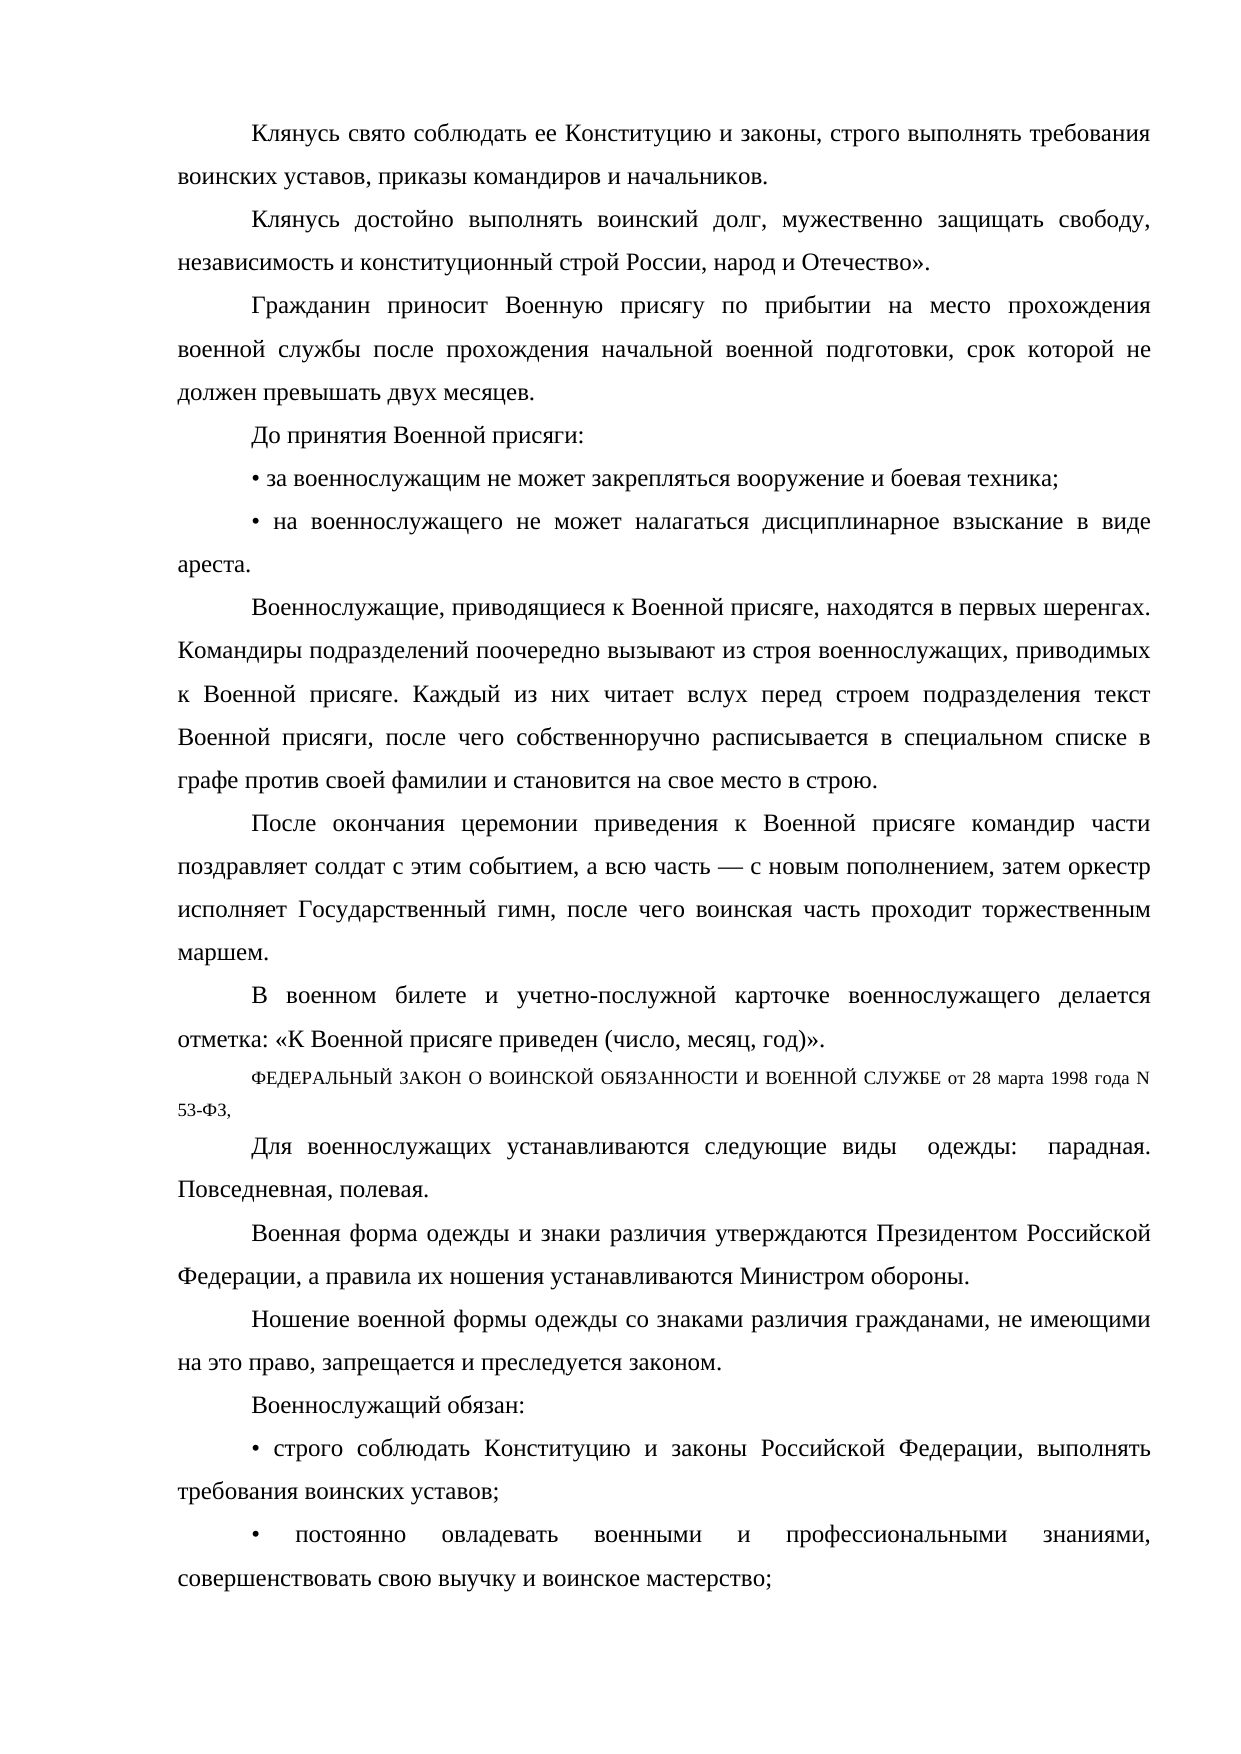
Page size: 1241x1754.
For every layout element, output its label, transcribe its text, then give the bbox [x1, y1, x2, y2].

text Военнослужащий обязан: [177, 1390, 1152, 1419]
text • на военнослужащего не может налагаться дисциплинарное взыскание в виде ареста. [177, 506, 1152, 578]
text ФЕДЕРАЛЬНЫЙ ЗАКОН О ВОИНСКОЙ ОБЯЗАННОСТИ И ВОЕННОЙ СЛУЖБЕ от 28 марта 1998 года N 53-ФЗ, [177, 1067, 1152, 1121]
text После окончания церемонии приведения к Военной присяге командир части поздравляет солдат с этим событием, а всю часть — с новым пополнением, затем оркестр исполняет Государственный гимн, после чего воинская часть проходит торжественным маршем. [177, 808, 1152, 966]
text Военнослужащие, приводящиеся к Военной присяге, находятся в первых шеренгах. Командиры подразделений поочередно вызывают из строя военнослужащих, приводимых к Военной присяге. Каждый из них читает вслух перед строем подразделения текст Военной присяги, после чего собственноручно расписывается в специальном списке в графе против своей фамилии и становится на свое место в строю. [177, 592, 1152, 794]
text • постоянно овладевать военными и профессиональными знаниями, совершенствовать свою выучку и воинское мастерство; [177, 1519, 1152, 1591]
text Гражданин приносит Военную присягу по прибытии на место прохождения военной службы после прохождения начальной военной подготовки, срок которой не должен превышать двух месяцев. [177, 291, 1152, 406]
text До принятия Военной присяги: [177, 420, 1152, 449]
text Клянусь свято соблюдать ее Конституцию и законы, строго выполнять требования воинских уставов, приказы командиров и начальников. [177, 118, 1152, 190]
text • за военнослужащим не может закрепляться вооружение и боевая техника; [177, 463, 1152, 492]
text Для военнослужащих устанавливаются следующие виды одежды: парадная. Повседневная, полевая. [177, 1131, 1152, 1203]
text • строго соблюдать Конституцию и законы Российской Федерации, выполнять требования воинских уставов; [177, 1433, 1152, 1505]
text Ношение военной формы одежды со знаками различия гражданами, не имеющими на это право, запрещается и преследуется законом. [177, 1304, 1152, 1376]
text В военном билете и учетно-послужной карточке военнослужащего делается отметка: «К Военной присяге приведен (число, месяц, год)». [177, 981, 1152, 1052]
text Военная форма одежды и знаки различия утверждаются Президентом Российской Федерации, а правила их ношения устанавливаются Министром обороны. [177, 1218, 1152, 1289]
text Клянусь достойно выполнять воинский долг, мужественно защищать свободу, независимость и конституционный строй России, народ и Отечество». [177, 204, 1152, 276]
